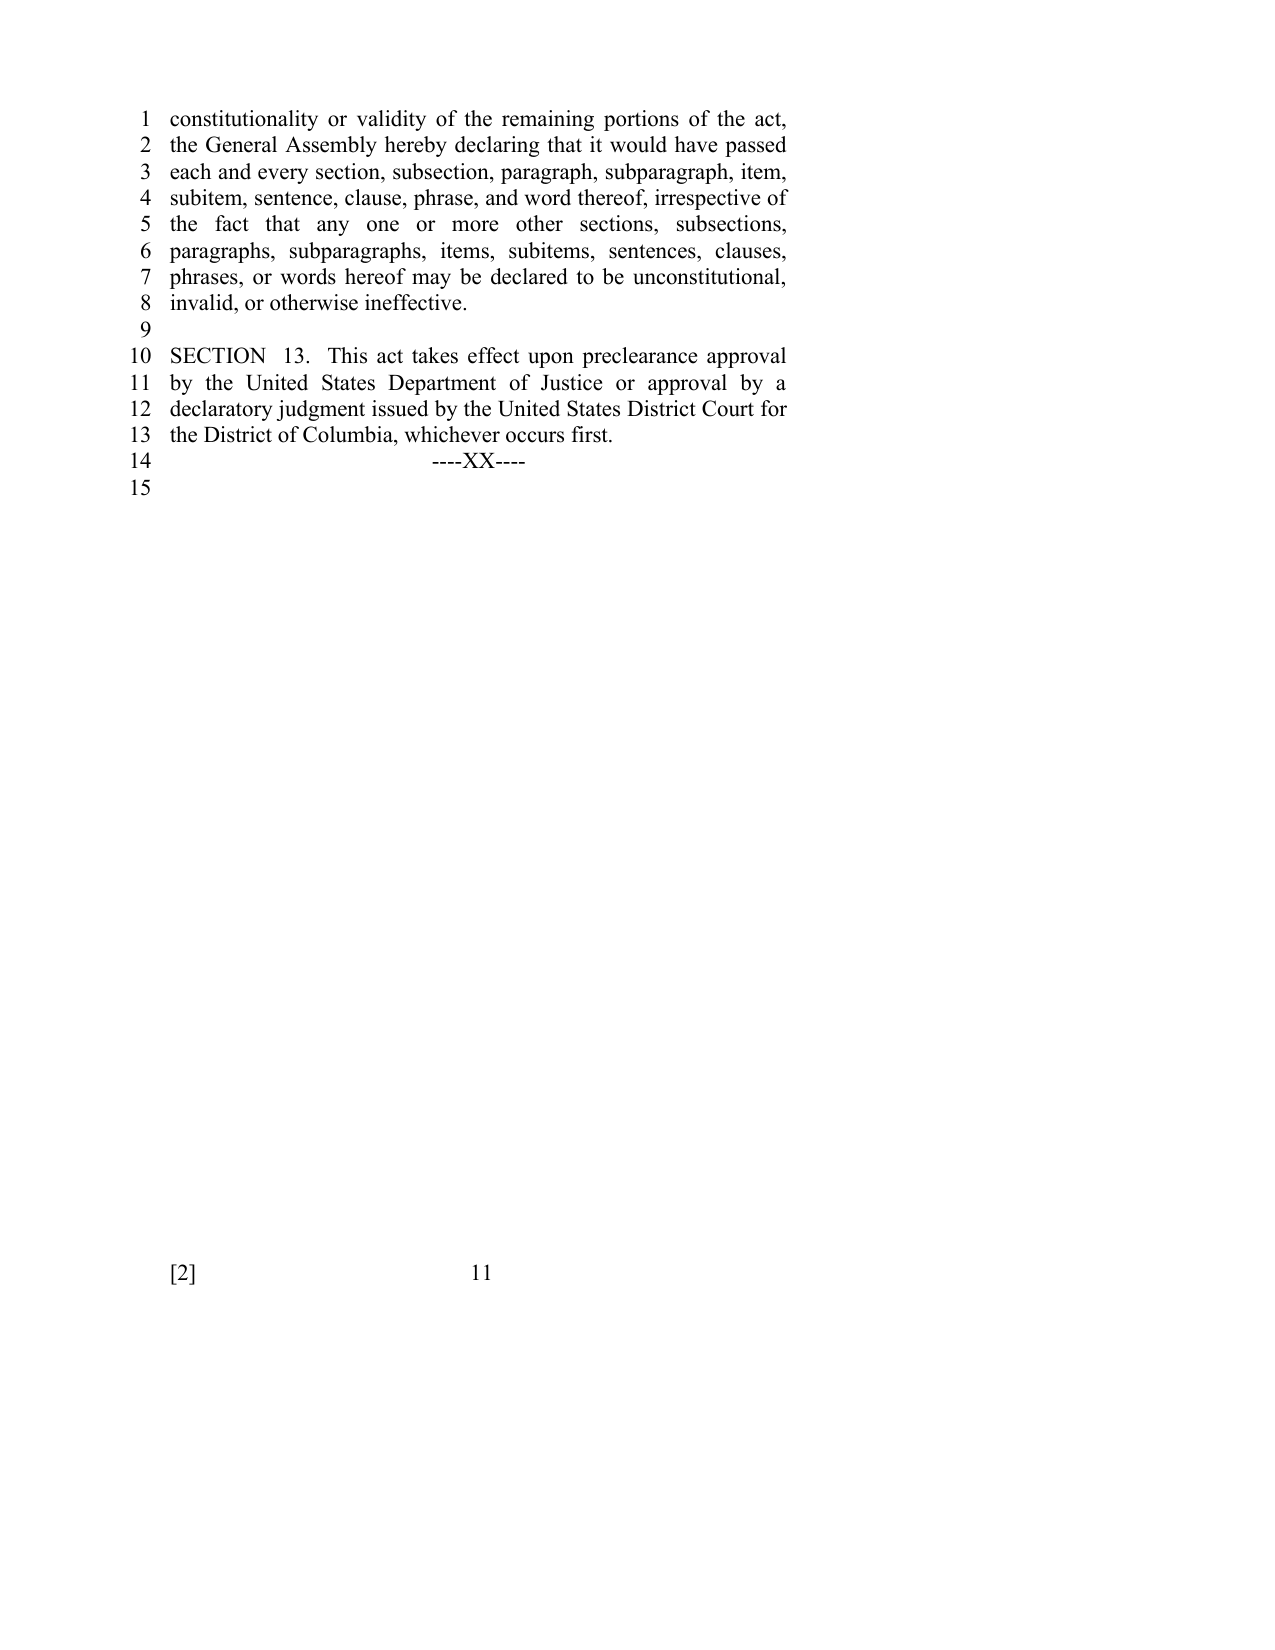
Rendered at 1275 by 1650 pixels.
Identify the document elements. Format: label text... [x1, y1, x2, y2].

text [169, 105, 787, 316]
text SECTION 13. This act takes effect upon preclearance approval by the United States Department of Justice or approval by a declaratory judgment issued by the United States District Court for the District of Columbia, whichever occurs first. [169, 342, 787, 448]
text ----XX---- [169, 448, 787, 474]
